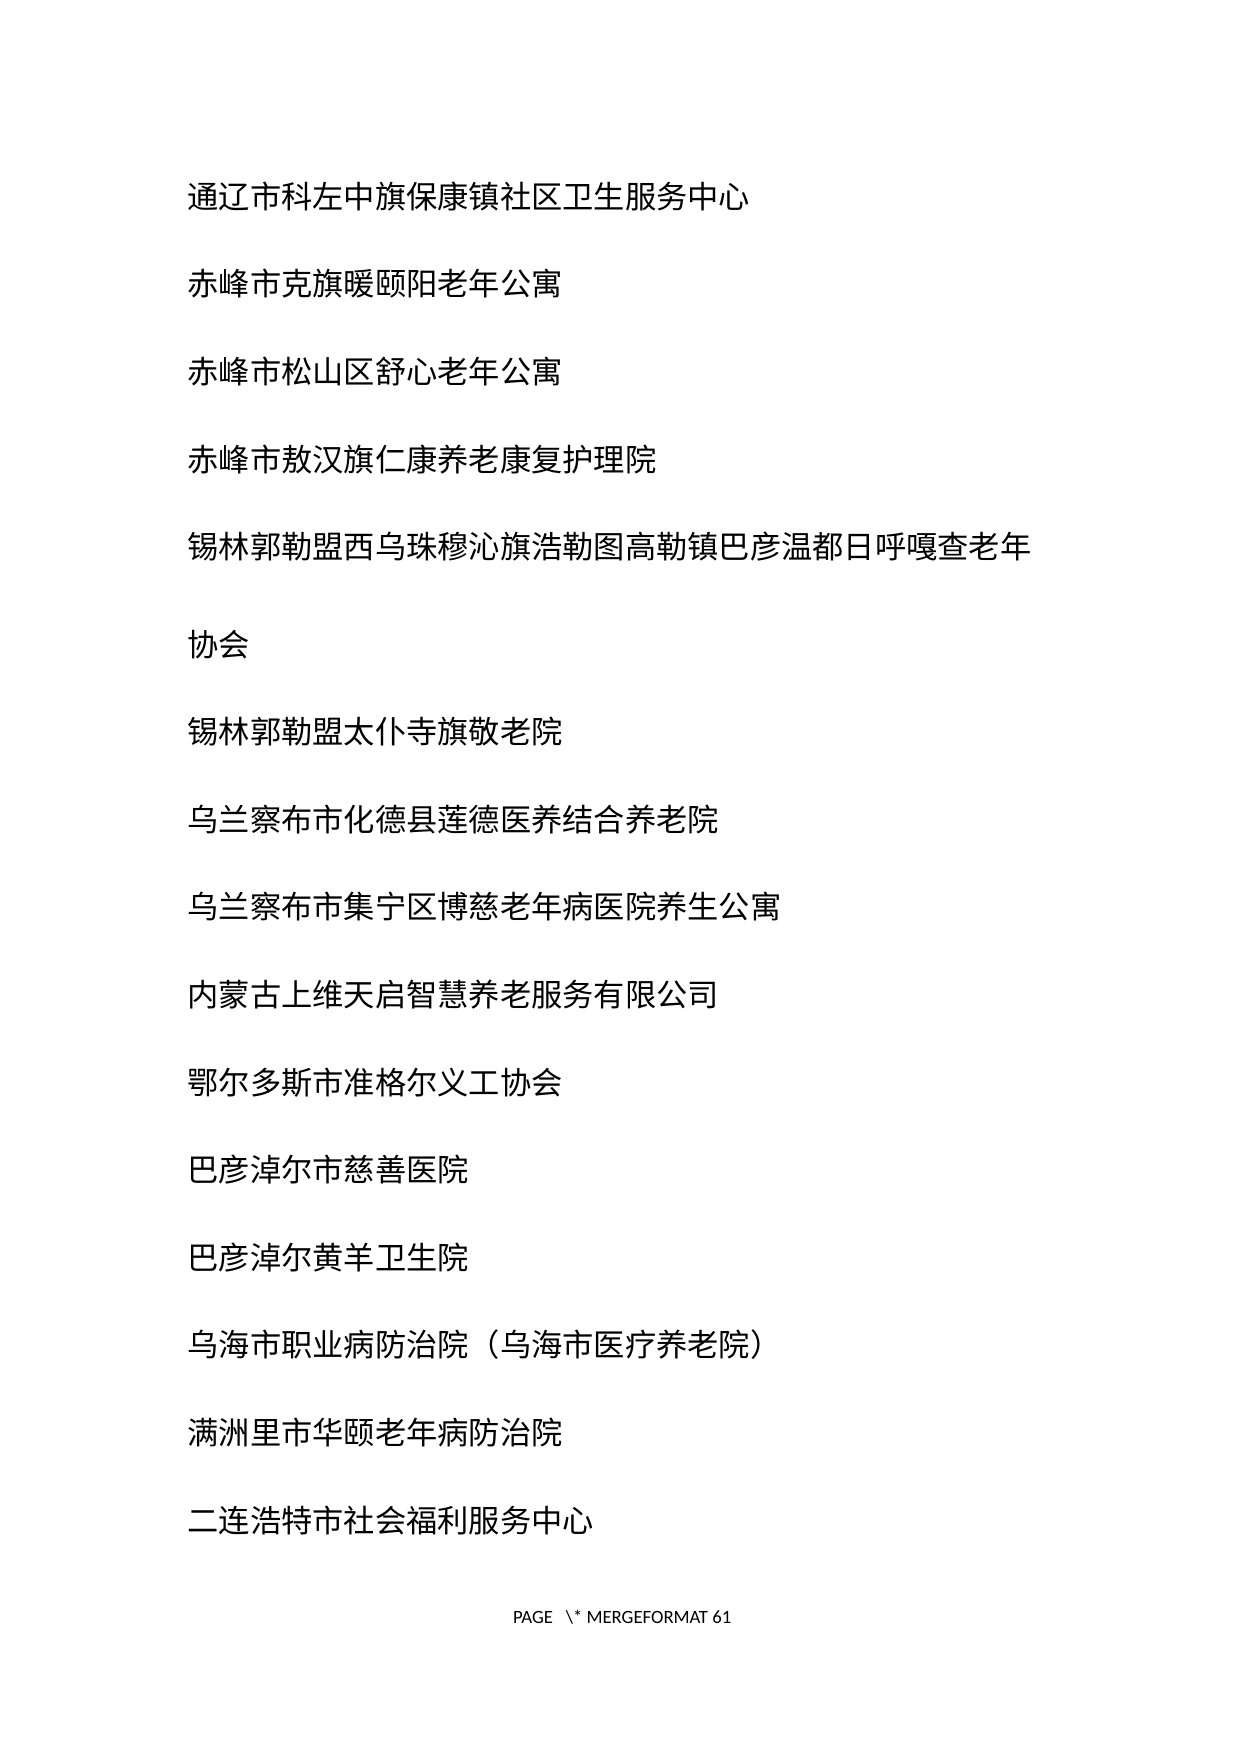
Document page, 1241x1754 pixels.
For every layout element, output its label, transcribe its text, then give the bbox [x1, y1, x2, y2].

text 巴彦淖尔市慈善医院 [187, 1136, 1053, 1201]
text 赤峰市敖汉旗仁康养老康复护理院 [187, 425, 1053, 490]
text 锡林郭勒盟太仆寺旗敬老院 [187, 697, 1053, 762]
text 通辽市科左中旗保康镇社区卫生服务中心 [187, 162, 1053, 227]
text 乌海市职业病防治院（乌海市医疗养老院） [187, 1311, 1053, 1376]
text 赤峰市松山区舒心老年公寓 [187, 337, 1053, 402]
text 鄂尔多斯市准格尔义工协会 [187, 1048, 1053, 1113]
text 巴彦淖尔黄羊卫生院 [187, 1223, 1053, 1288]
text 乌兰察布市集宁区博慈老年病医院养生公寓 [187, 873, 1053, 938]
text 乌兰察布市化德县莲德医养结合养老院 [187, 785, 1053, 850]
text 赤峰市克旗暖颐阳老年公寓 [187, 249, 1053, 314]
text 二连浩特市社会福利服务中心 [187, 1486, 1053, 1551]
text 满洲里市华颐老年病防治院 [187, 1398, 1053, 1463]
text 内蒙古上维天启智慧养老服务有限公司 [187, 960, 1053, 1025]
text 锡林郭勒盟西乌珠穆沁旗浩勒图高勒镇巴彦温都日呼嘎查老年协会 [187, 512, 1053, 675]
